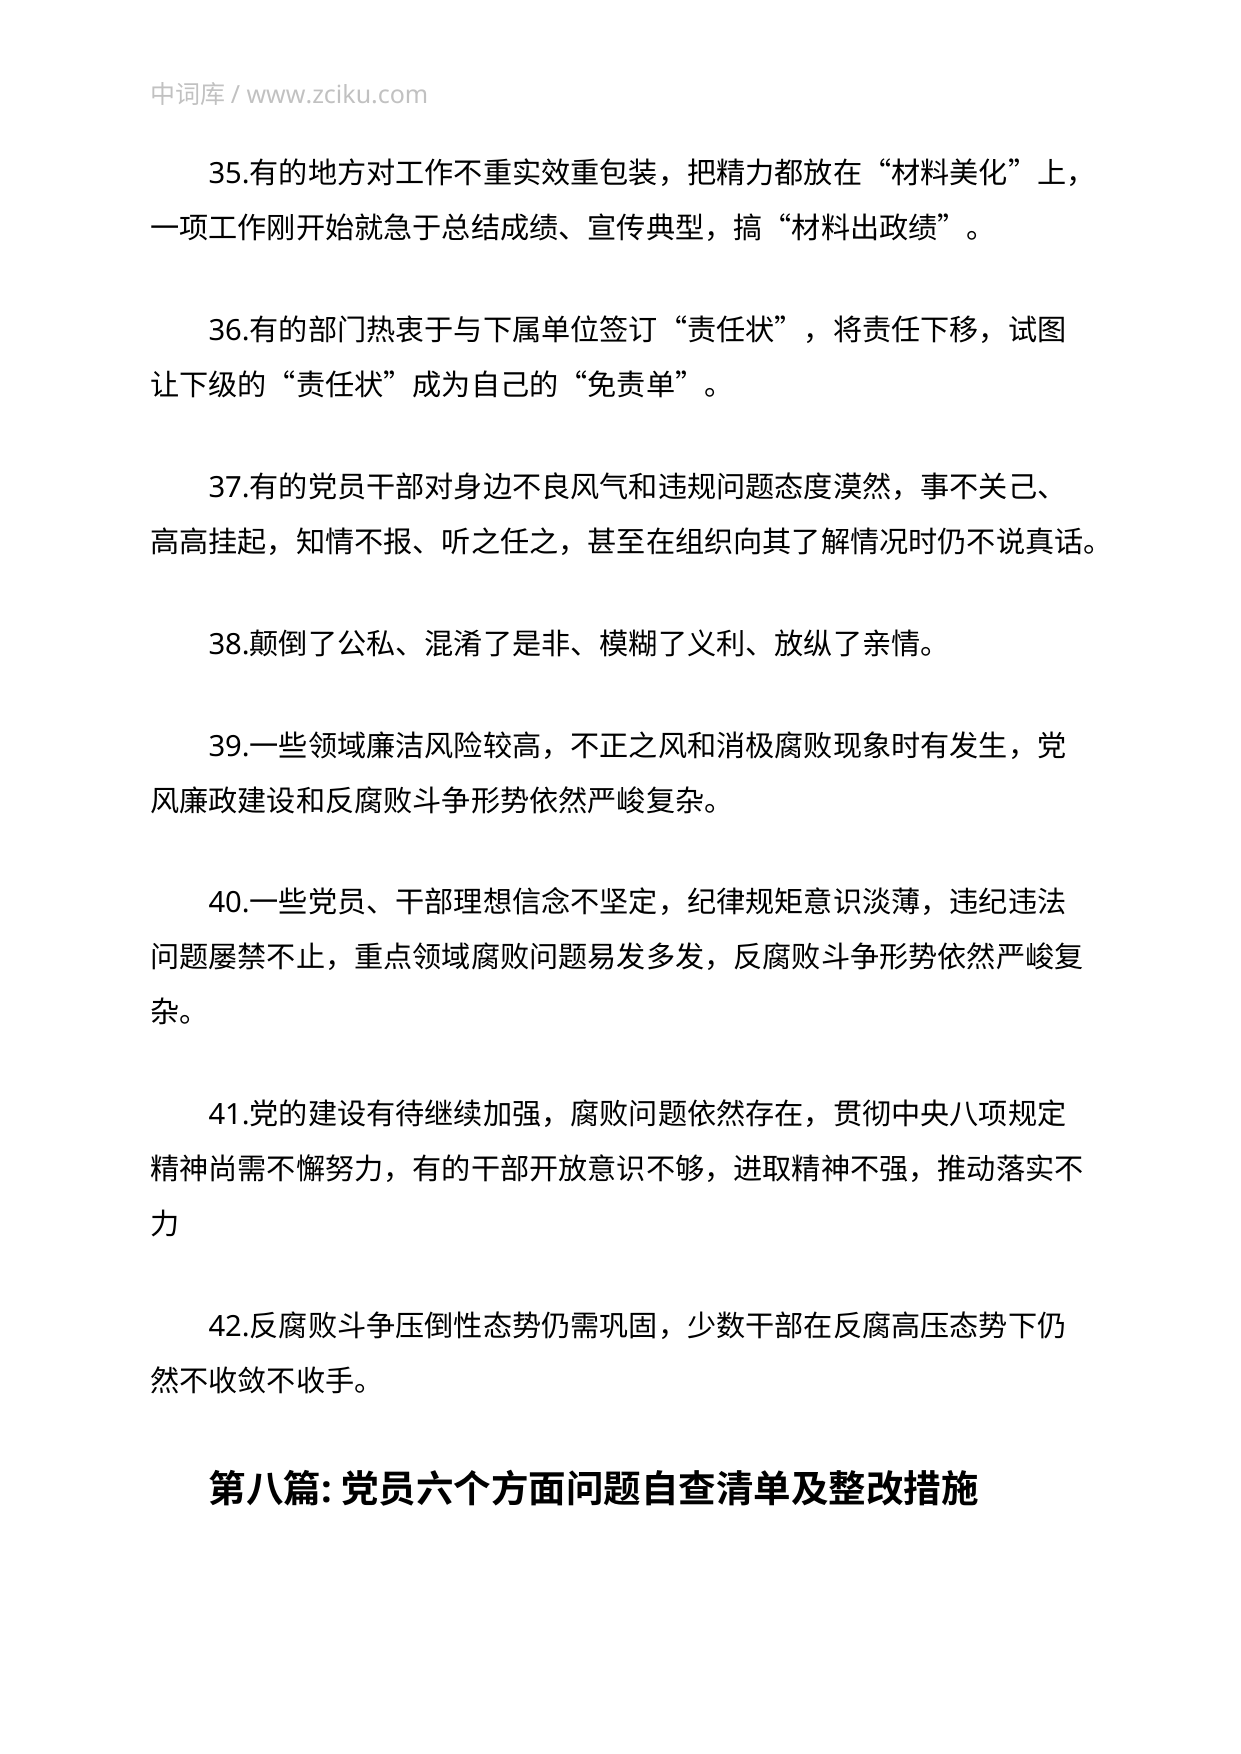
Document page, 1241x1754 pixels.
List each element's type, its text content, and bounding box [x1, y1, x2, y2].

text 35.有的地方对工作不重实效重包装，把精力都放在“材料美化”上，一项工作刚开始就急于总结成绩、宣传典型，搞“材料出政绩”。 [150, 150, 1090, 247]
text 第八篇: 党员六个方面问题自查清单及整改措施 [150, 1459, 1090, 1514]
text 40.一些党员、干部理想信念不坚定，纪律规矩意识淡薄，违纪违法问题屡禁不止，重点领域腐败问题易发多发，反腐败斗争形势依然严峻复杂。 [150, 879, 1090, 1031]
text 37.有的党员干部对身边不良风气和违规问题态度漠然，事不关己、高高挂起，知情不报、听之任之，甚至在组织向其了解情况时仍不说真话。 [150, 463, 1090, 561]
text 39.一些领域廉洁风险较高，不正之风和消极腐败现象时有发生，党风廉政建设和反腐败斗争形势依然严峻复杂。 [150, 722, 1090, 819]
text 42.反腐败斗争压倒性态势仍需巩固，少数干部在反腐高压态势下仍然不收敛不收手。 [150, 1302, 1090, 1400]
text 41.党的建设有待继续加强，腐败问题依然存在，贯彻中央八项规定精神尚需不懈努力，有的干部开放意识不够，进取精神不强，推动落实不力 [150, 1091, 1090, 1243]
text 36.有的部门热衷于与下属单位签订“责任状”，将责任下移，试图让下级的“责任状”成为自己的“免责单”。 [150, 307, 1090, 404]
text 38.颠倒了公私、混淆了是非、模糊了义利、放纵了亲情。 [150, 620, 1090, 663]
